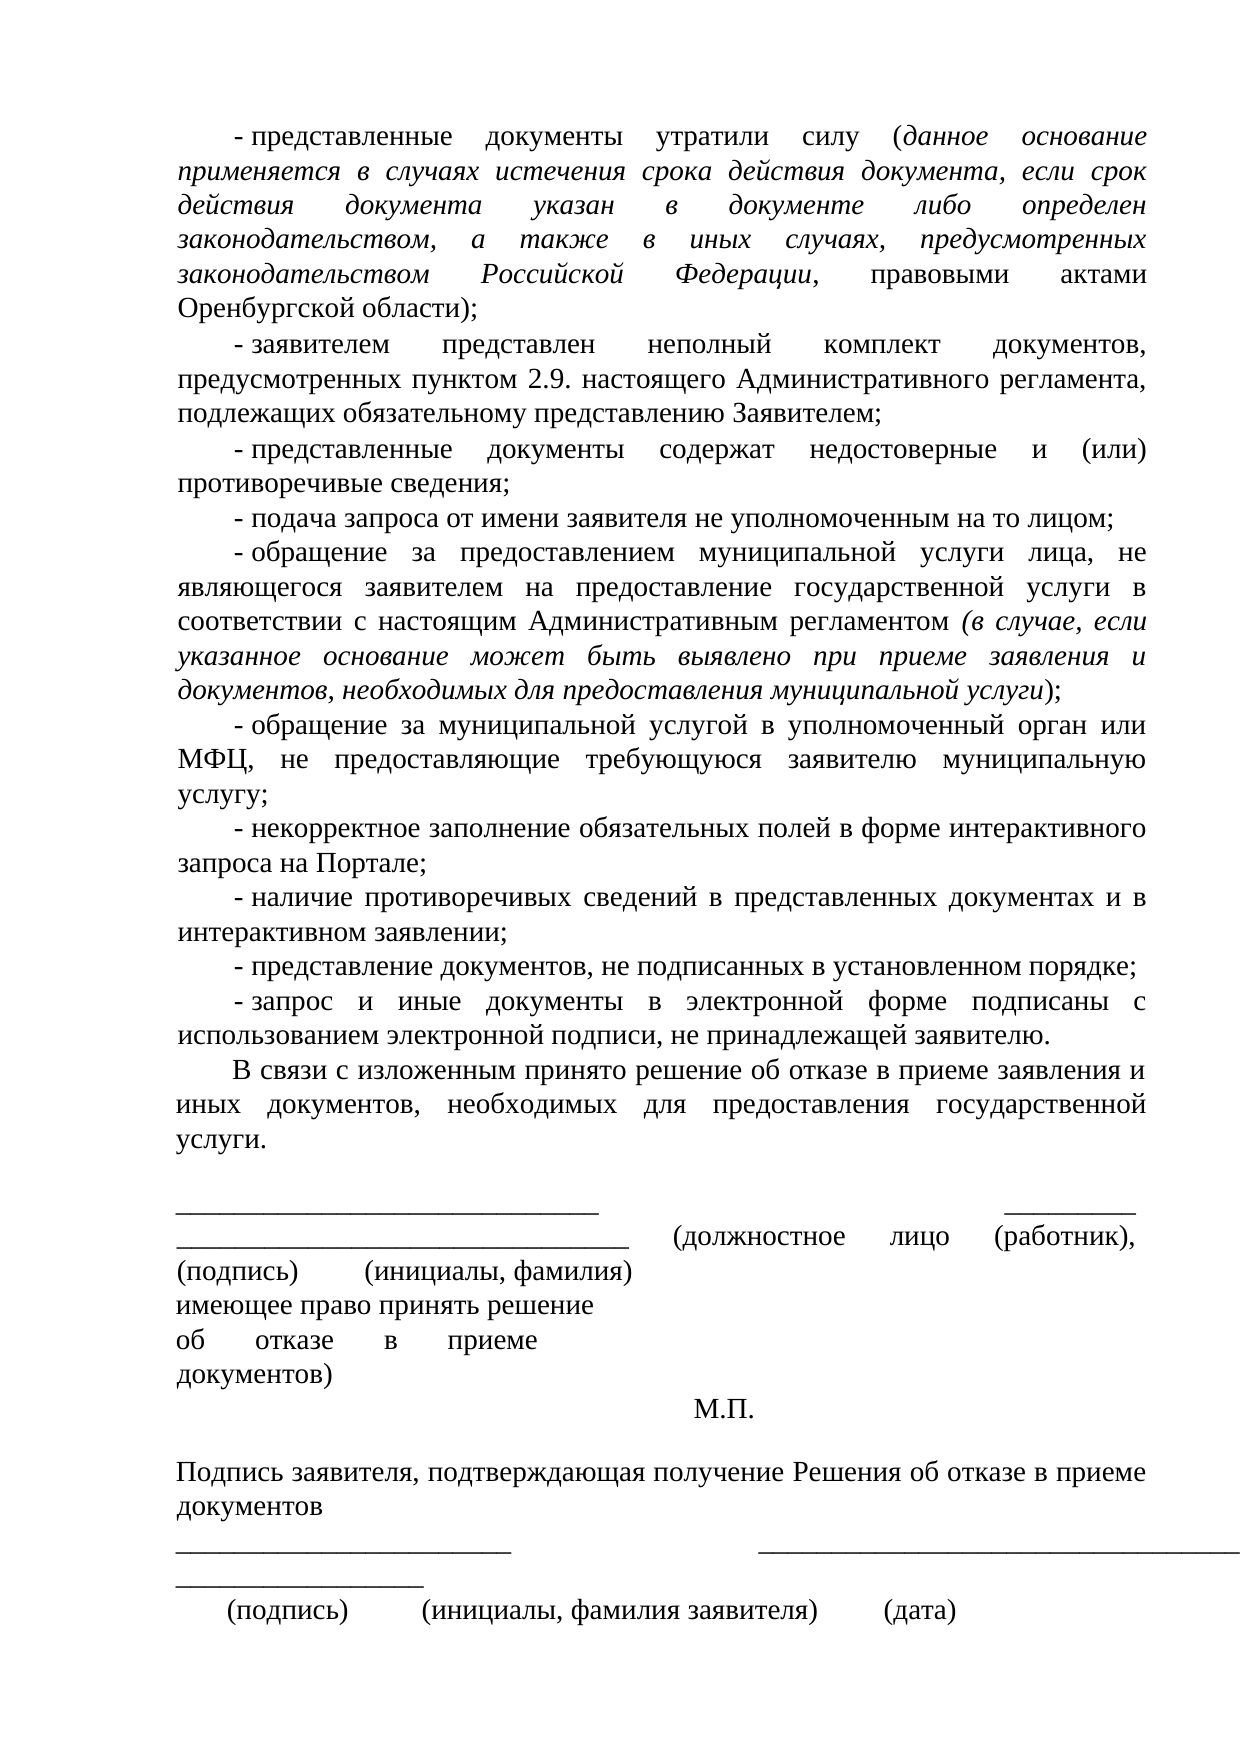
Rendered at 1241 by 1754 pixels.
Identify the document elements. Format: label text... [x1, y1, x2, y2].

list подача запроса от имени заявителя не уполномоченным на то лицом; [177, 500, 1147, 534]
text (подпись) (инициалы, фамилия заявителя) (дата) [176, 1592, 1147, 1626]
list заявителем представлен неполный комплект документов, предусмотренных пунктом 2.9. настоящего Административного регламента, подлежащих обязательному представлению Заявителем; [177, 326, 1147, 429]
text _______________________ _________________________________ [176, 1523, 1152, 1557]
list обращение за муниципальной услугой в уполномоченный орган или МФЦ, не предоставляющие требующуюся заявителю муниципальную услугу; [177, 707, 1147, 809]
list некорректное заполнение обязательных полей в форме интерактивного запроса на Портале; [177, 810, 1147, 878]
text имеющее право принять решение [176, 1287, 1136, 1321]
list наличие противоречивых сведений в представленных документах и в интерактивном заявлении; [177, 879, 1147, 947]
text об отказе в приеме документов) [176, 1322, 538, 1390]
text М.П. [176, 1391, 1147, 1424]
text _____________________________ _________ _______________________________ (должностное лицо (работник), (подпись) (инициалы, фамилия) [176, 1184, 1136, 1286]
list обращение за предоставлением муниципальной услуги лица, не являющегося заявителем на предоставление государственной услуги в соответствии с настоящим Административным регламентом (в случае, если указанное основание может быть выявлено при приеме заявления и документов, необходимых для предоставления муниципальной услуги); [177, 534, 1147, 706]
list представление документов, не подписанных в установленном порядке; [177, 948, 1147, 982]
list запрос и иные документы в электронной форме подписаны с использованием электронной подписи, не принадлежащей заявителю. [177, 983, 1147, 1051]
text _________________ [176, 1557, 1147, 1591]
list представленные документы содержат недостоверные и (или) противоречивые сведения; [177, 431, 1147, 499]
text В связи с изложенным принято решение об отказе в приеме заявления и иных документов, необходимых для предоставления государственной услуги. [176, 1052, 1147, 1154]
list представленные документы утратили силу (данное основание применяется в случаях истечения срока действия документа, если срок действия документа указан в документе либо определен законодательством, а также в иных случаях, предусмотренных законодательством Российской Федерации, правовыми актами Оренбургской области); [177, 118, 1147, 324]
text Подпись заявителя, подтверждающая получение Решения об отказе в приеме документов [176, 1454, 1147, 1522]
